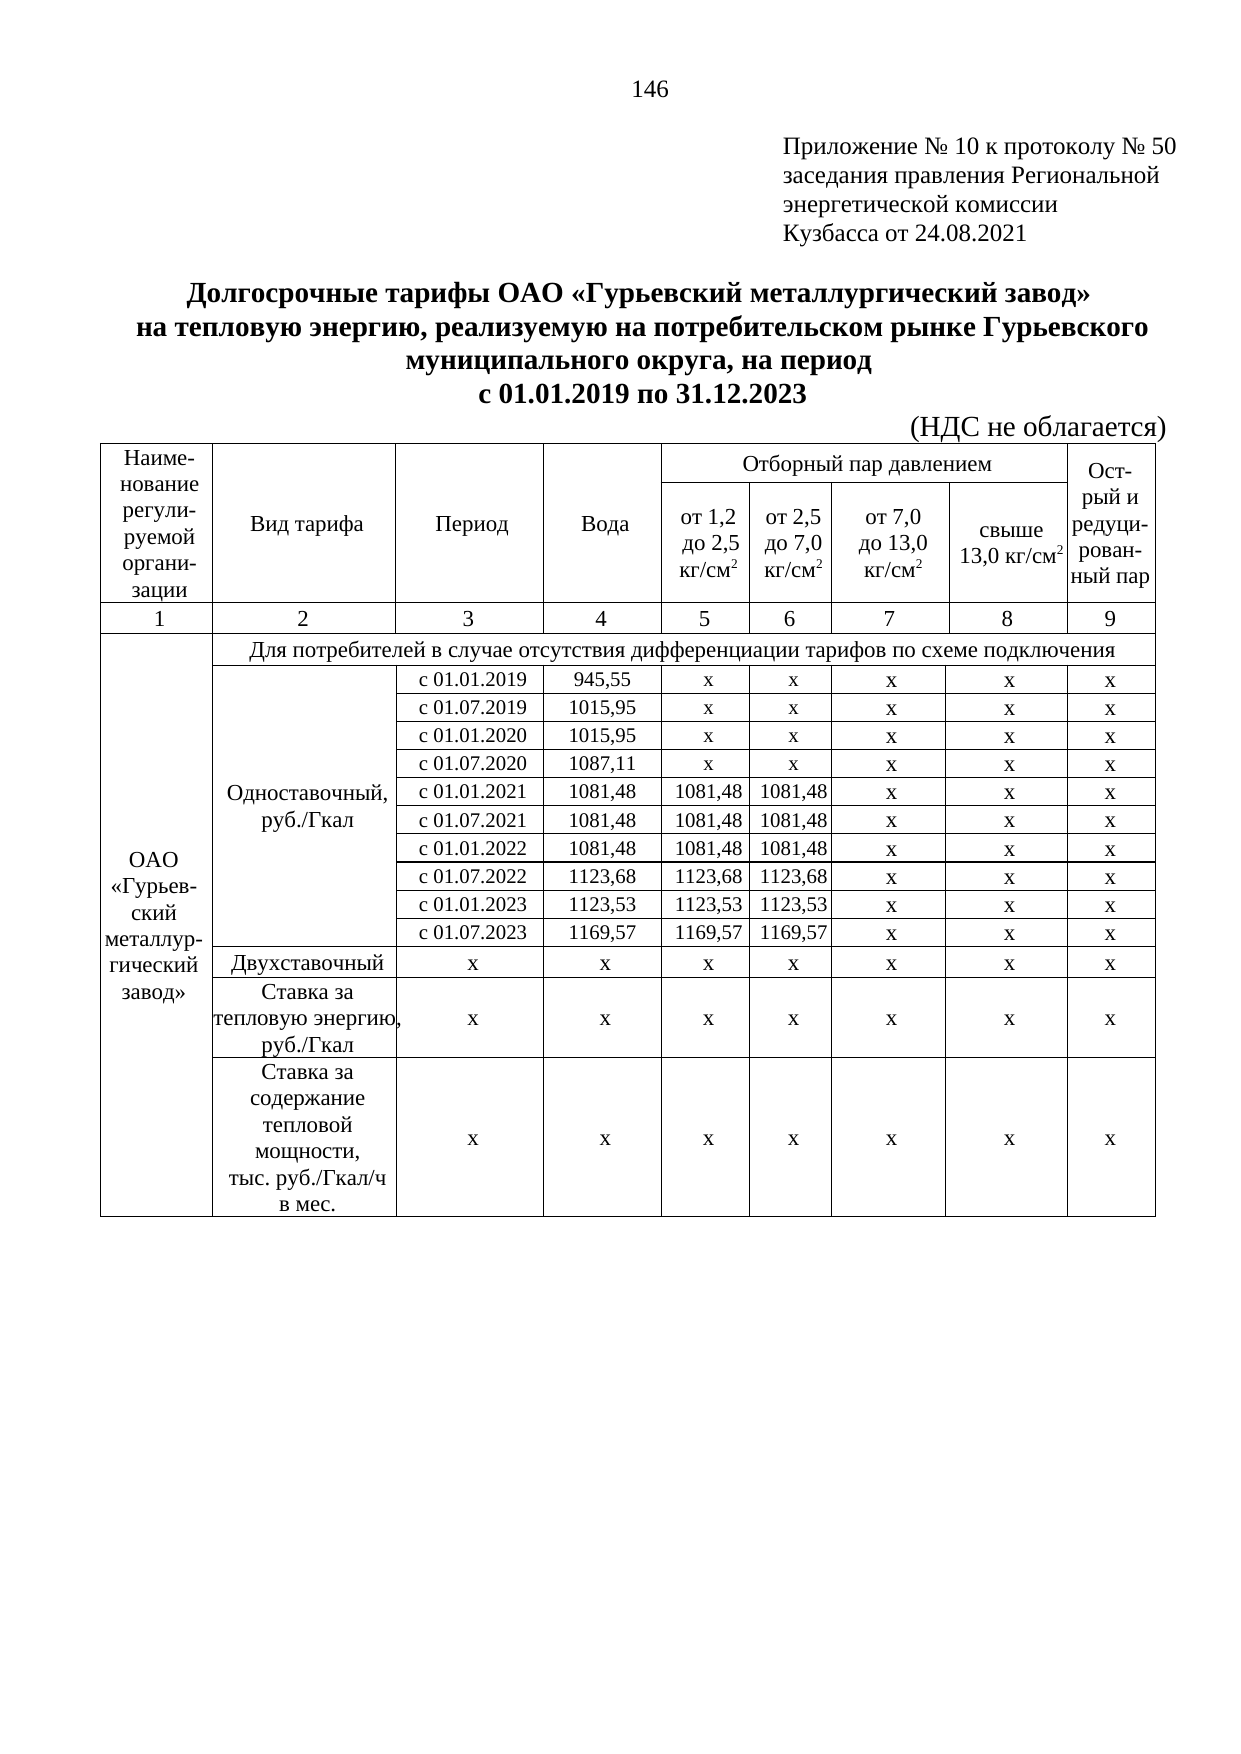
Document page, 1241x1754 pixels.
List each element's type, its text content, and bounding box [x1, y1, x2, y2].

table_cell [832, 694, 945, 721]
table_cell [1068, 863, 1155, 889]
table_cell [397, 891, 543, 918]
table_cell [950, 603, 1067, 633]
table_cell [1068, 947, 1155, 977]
text (НДС не облагается) [148, 409, 1167, 443]
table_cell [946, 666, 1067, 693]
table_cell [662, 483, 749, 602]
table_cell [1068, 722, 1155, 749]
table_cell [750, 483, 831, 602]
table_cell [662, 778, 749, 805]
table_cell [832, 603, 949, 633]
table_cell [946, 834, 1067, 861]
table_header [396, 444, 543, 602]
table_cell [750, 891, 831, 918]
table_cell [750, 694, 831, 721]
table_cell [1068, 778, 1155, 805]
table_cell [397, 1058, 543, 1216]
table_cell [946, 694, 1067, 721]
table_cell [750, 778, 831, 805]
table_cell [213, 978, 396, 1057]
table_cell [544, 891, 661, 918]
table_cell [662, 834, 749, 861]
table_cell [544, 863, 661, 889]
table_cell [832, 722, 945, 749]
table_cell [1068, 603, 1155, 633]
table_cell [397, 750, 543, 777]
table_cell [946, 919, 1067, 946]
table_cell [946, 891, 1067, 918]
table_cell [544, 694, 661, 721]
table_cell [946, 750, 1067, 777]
text заседания правления Региональной [0, 160, 1211, 189]
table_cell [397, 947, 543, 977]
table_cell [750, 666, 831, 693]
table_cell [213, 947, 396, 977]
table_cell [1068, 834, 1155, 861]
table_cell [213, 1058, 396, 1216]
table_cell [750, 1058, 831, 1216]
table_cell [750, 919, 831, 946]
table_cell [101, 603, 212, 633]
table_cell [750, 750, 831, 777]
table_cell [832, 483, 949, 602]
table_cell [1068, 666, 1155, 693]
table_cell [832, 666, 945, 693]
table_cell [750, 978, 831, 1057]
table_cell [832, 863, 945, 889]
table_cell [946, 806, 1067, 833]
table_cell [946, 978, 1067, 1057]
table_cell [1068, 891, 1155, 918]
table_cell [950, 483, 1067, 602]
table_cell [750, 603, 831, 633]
text энергетической комиссии [0, 189, 1211, 218]
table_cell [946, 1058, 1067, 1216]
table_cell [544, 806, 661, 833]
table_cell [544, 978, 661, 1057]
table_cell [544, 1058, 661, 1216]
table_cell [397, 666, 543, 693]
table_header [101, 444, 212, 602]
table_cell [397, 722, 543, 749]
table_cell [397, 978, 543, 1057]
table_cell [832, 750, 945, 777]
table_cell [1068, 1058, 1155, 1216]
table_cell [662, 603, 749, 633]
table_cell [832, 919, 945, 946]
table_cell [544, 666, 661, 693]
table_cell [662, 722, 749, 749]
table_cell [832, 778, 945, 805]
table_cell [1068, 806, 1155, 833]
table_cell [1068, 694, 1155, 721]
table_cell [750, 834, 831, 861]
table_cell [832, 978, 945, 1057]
text Приложение № 10 к протоколу № 50 [0, 131, 1211, 160]
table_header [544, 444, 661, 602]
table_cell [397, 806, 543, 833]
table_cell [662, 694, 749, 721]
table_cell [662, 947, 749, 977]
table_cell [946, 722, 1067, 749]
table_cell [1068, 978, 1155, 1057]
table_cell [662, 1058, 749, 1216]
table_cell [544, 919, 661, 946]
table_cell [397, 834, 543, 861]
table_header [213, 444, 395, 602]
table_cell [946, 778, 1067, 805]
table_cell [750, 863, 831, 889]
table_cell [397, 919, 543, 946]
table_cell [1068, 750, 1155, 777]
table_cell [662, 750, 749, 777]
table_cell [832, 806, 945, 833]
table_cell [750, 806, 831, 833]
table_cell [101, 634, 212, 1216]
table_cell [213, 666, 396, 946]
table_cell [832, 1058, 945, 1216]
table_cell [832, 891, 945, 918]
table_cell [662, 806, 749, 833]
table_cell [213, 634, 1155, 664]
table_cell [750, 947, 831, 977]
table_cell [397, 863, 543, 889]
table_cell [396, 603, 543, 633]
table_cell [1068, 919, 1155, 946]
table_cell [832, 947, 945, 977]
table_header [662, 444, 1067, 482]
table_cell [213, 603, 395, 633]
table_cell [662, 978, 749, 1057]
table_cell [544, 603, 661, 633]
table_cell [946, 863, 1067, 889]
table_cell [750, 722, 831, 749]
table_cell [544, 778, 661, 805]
text Кузбасса от 24.08.2021 [0, 218, 1211, 246]
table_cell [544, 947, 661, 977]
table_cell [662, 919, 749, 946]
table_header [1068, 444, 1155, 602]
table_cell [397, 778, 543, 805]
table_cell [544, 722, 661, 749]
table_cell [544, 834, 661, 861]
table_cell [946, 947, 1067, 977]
text Долгосрочные тарифы ОАО «Гурьевский металлургический завод» на тепловую энергию, реализуемую на потребительском рынке Гурьевского муниципального округа, на период с 01.01.2019 по 31.12.2023 [89, 275, 1196, 409]
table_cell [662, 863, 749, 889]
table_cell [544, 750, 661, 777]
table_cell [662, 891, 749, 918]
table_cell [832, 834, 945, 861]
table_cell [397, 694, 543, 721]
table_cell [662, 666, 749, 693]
